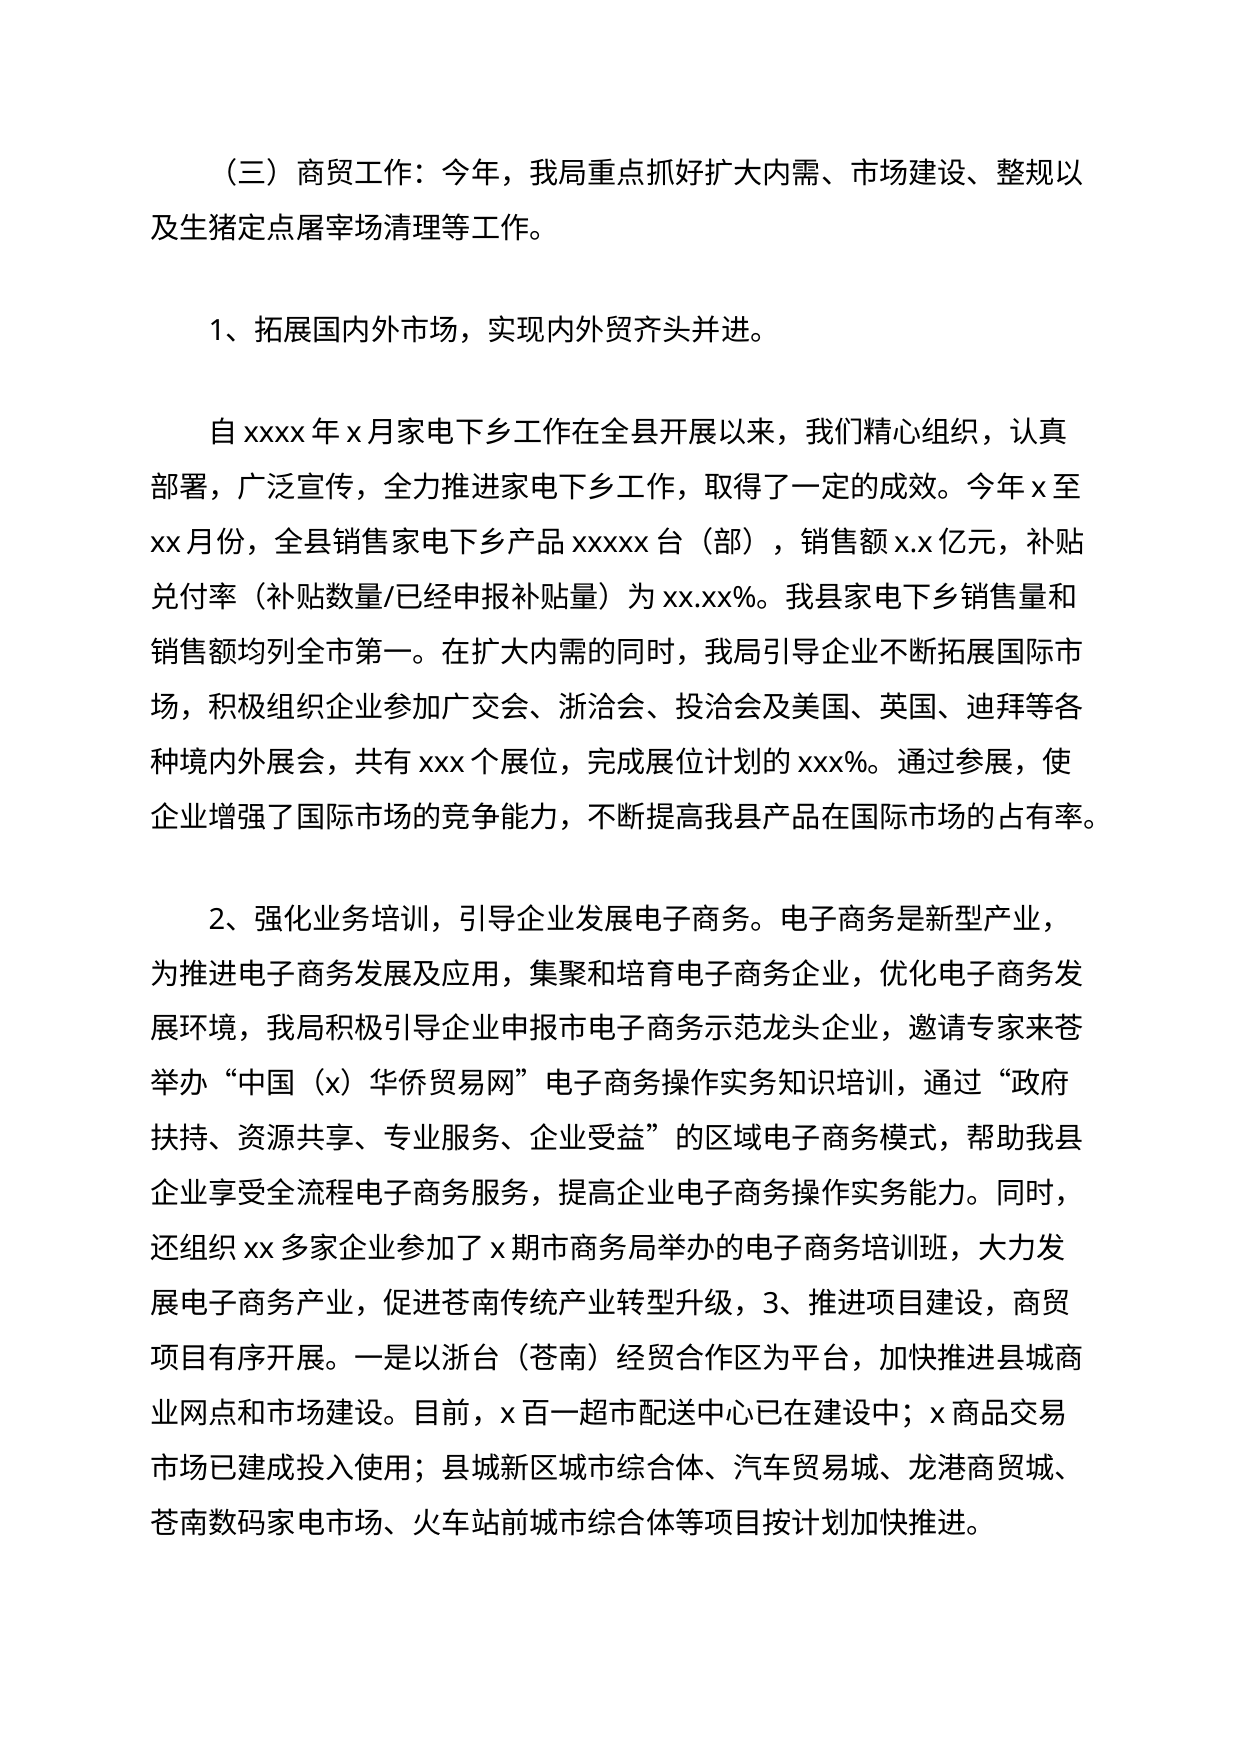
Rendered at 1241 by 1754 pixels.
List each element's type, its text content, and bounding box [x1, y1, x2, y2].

text （三）商贸工作：今年，我局重点抓好扩大内需、市场建设、整规以及生猪定点屠宰场清理等工作。 [150, 150, 1090, 247]
text 2、强化业务培训，引导企业发展电子商务。电子商务是新型产业，为推进电子商务发展及应用，集聚和培育电子商务企业，优化电子商务发展环境，我局积极引导企业申报市电子商务示范龙头企业，邀请专家来苍举办“中国（x）华侨贸易网”电子商务操作实务知识培训，通过“政府扶持、资源共享、专业服务、企业受益”的区域电子商务模式，帮助我县企业享受全流程电子商务服务，提高企业电子商务操作实务能力。同时，还组织xx多家企业参加了x期市商务局举办的电子商务培训班，大力发展电子商务产业，促进苍南传统产业转型升级，3、推进项目建设，商贸项目有序开展。一是以浙台（苍南）经贸合作区为平台，加快推进县城商业网点和市场建设。目前，x百一超市配送中心已在建设中；x商品交易市场已建成投入使用；县城新区城市综合体、汽车贸易城、龙港商贸城、苍南数码家电市场、火车站前城市综合体等项目按计划加快推进。 [150, 895, 1090, 1542]
text 1、拓展国内外市场，实现内外贸齐头并进。 [150, 307, 1090, 349]
text 自xxxx年x月家电下乡工作在全县开展以来，我们精心组织，认真部署，广泛宣传，全力推进家电下乡工作，取得了一定的成效。今年x至xx月份，全县销售家电下乡产品xxxxx台（部），销售额x.x亿元，补贴兑付率（补贴数量/已经申报补贴量）为xx.xx%。我县家电下乡销售量和销售额均列全市第一。在扩大内需的同时，我局引导企业不断拓展国际市场，积极组织企业参加广交会、浙洽会、投洽会及美国、英国、迪拜等各种境内外展会，共有xxx个展位，完成展位计划的xxx%。通过参展，使企业增强了国际市场的竞争能力，不断提高我县产品在国际市场的占有率。 [150, 409, 1090, 836]
